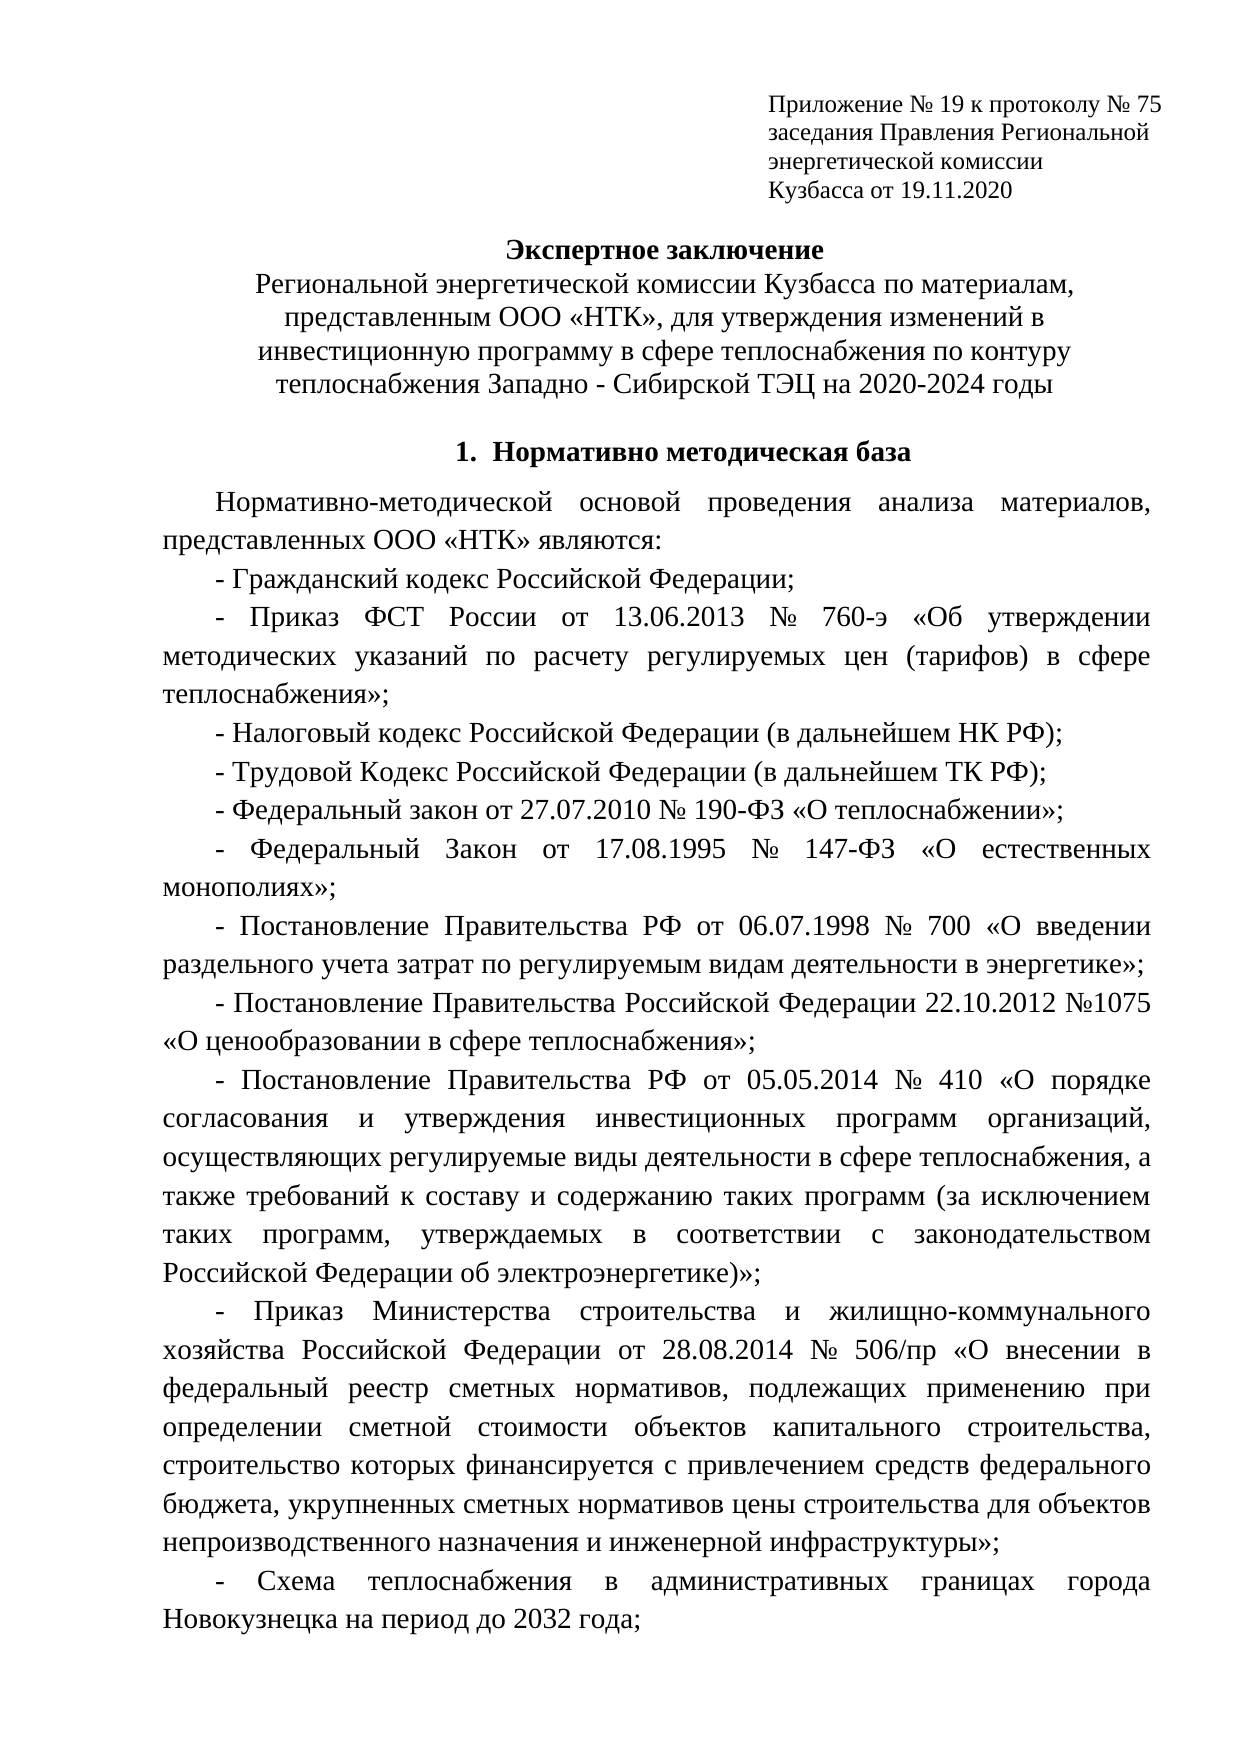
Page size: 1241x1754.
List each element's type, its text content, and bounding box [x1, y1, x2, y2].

text - Приказ ФСТ России от 13.06.2013 № 760-э «Об утверждении методических указаний по расчету регулируемых цен (тарифов) в сфере теплоснабжения»; [162, 599, 1152, 710]
text - Федеральный закон от 27.07.2010 № 190-ФЗ «О теплоснабжении»; [162, 792, 1152, 826]
text - Налоговый кодекс Российской Федерации (в дальнейшем НК РФ); [162, 715, 1152, 749]
text Нормативно-методической основой проведения анализа материалов, представленных ООО «НТК» являются: [162, 484, 1152, 556]
text - Трудовой Кодекс Российской Федерации (в дальнейшем ТК РФ); [162, 754, 1152, 787]
text энергетической комиссии [177, 146, 1211, 175]
text - Приказ Министерства строительства и жилищно-коммунального хозяйства Российской Федерации от 28.08.2014 № 506/пр «О внесении в федеральный реестр сметных нормативов, подлежащих применению при определении сметной стоимости объектов капитального строительства, строительство которых финансируется с привлечением средств федерального бюджета, укрупненных сметных нормативов цены строительства для объектов непроизводственного назначения и инженерной инфраструктуры»; [162, 1293, 1152, 1558]
list Нормативно методическая база [215, 434, 1152, 467]
text - Постановление Правительства Российской Федерации 22.10.2012 №1075 «О ценообразовании в сфере теплоснабжения»; [162, 985, 1152, 1057]
text - Постановление Правительства РФ от 05.05.2014 № 410 «О порядке согласования и утверждения инвестиционных программ организаций, осуществляющих регулируемые виды деятельности в сфере теплоснабжения, а также требований к составу и содержанию таких программ (за исключением таких программ, утверждаемых в соответствии с законодательством Российской Федерации об электроэнергетике)»; [162, 1062, 1152, 1288]
text - Постановление Правительства РФ от 06.07.1998 № 700 «О введении раздельного учета затрат по регулируемым видам деятельности в энергетике»; [162, 908, 1152, 980]
text Кузбасса от 19.11.2020 [177, 175, 1211, 204]
text Экспертное заключение [177, 232, 1152, 266]
text Приложение № 19 к протоколу № 75 [177, 89, 1211, 117]
text - Схема теплоснабжения в административных границах города Новокузнецка на период до 2032 года; [162, 1563, 1152, 1635]
text Региональной энергетической комиссии Кузбасса по материалам, представленным ООО «НТК», для утверждения изменений в инвестиционную программу в сфере теплоснабжения по контуру теплоснабжения Западно - Сибирской ТЭЦ на 2020-2024 годы [177, 266, 1152, 400]
text заседания Правления Региональной [177, 117, 1211, 146]
text - Федеральный Закон от 17.08.1995 № 147-ФЗ «О естественных монополиях»; [162, 831, 1152, 903]
text - Гражданский кодекс Российской Федерации; [162, 561, 1152, 594]
